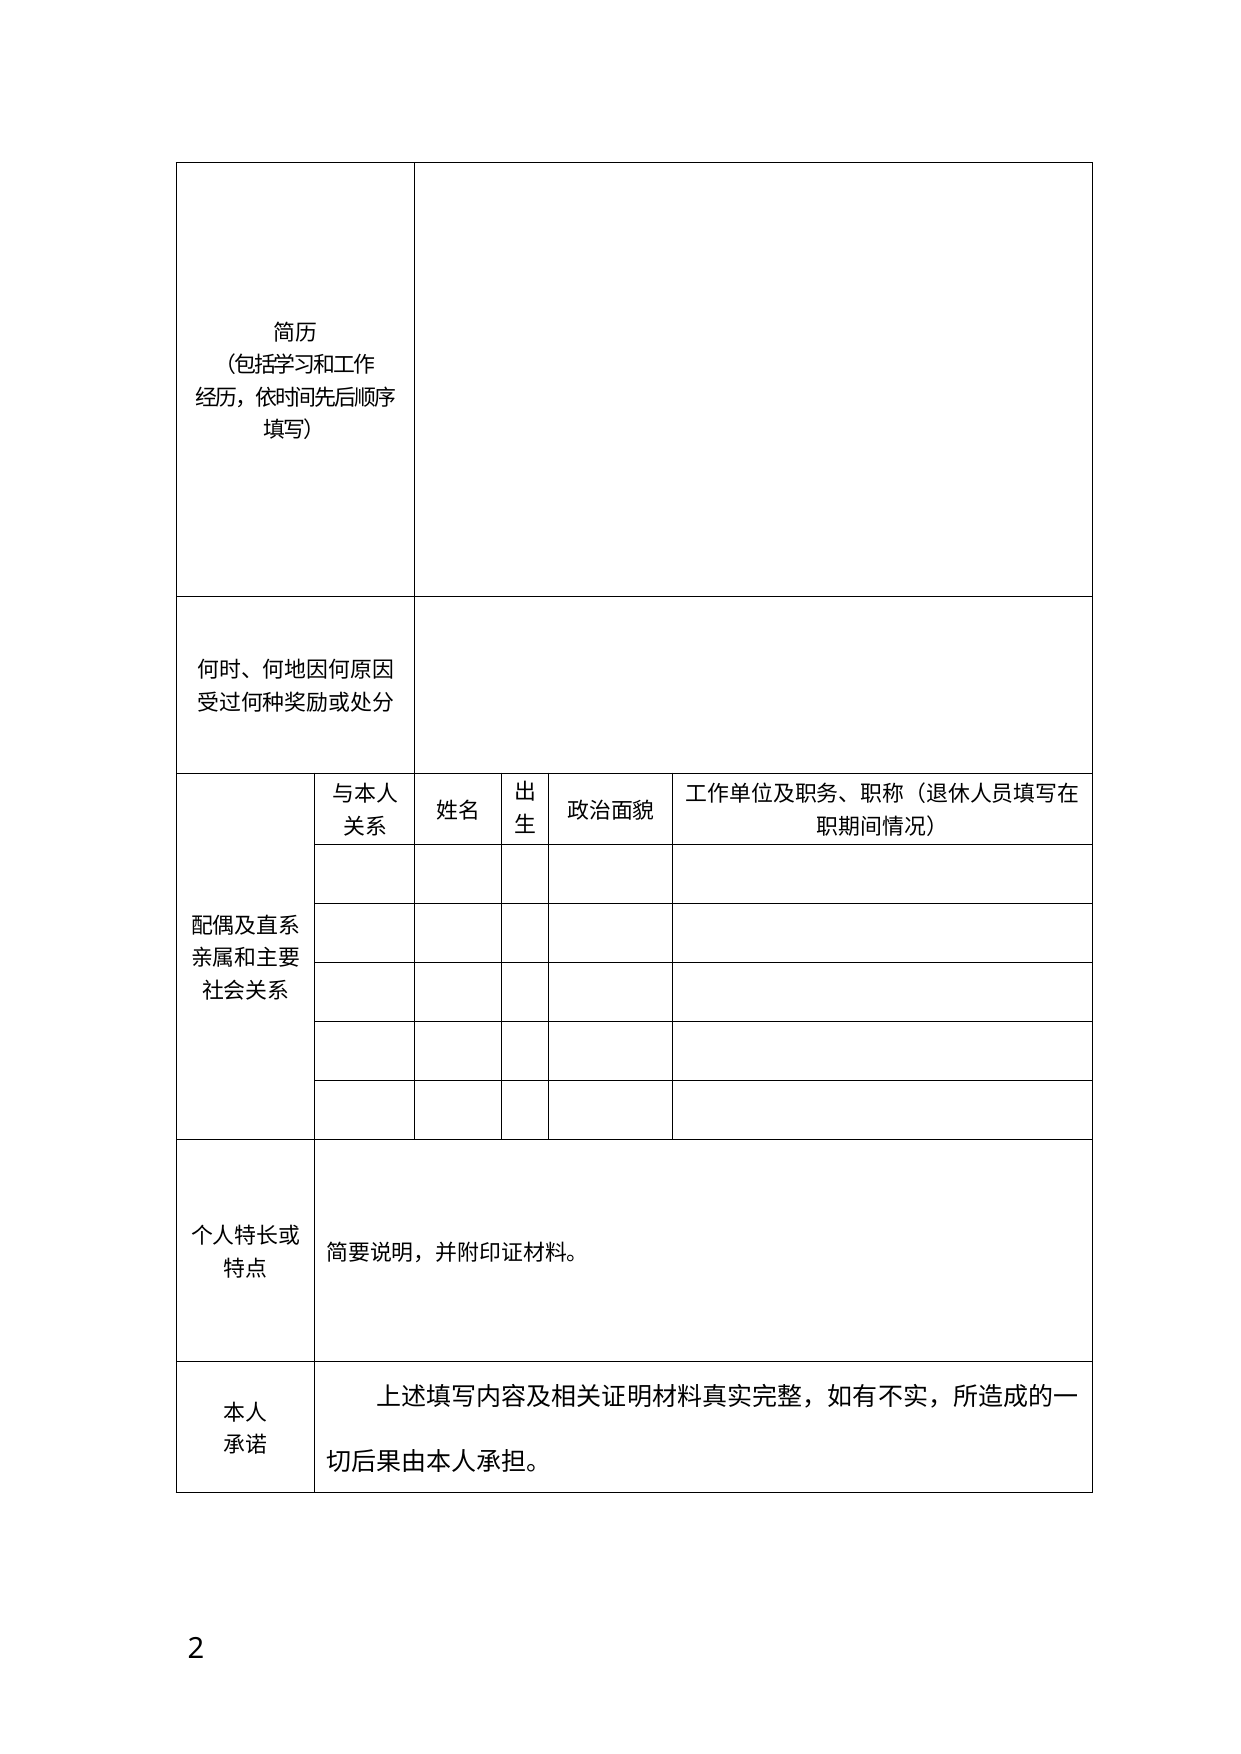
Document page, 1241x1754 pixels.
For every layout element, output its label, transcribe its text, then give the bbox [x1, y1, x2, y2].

table_cell 政治面貌 [549, 774, 672, 843]
table_cell 配偶及直系亲属和主要社会关系 [177, 774, 314, 1139]
table_cell 出生年月 [502, 774, 548, 843]
table_cell [549, 963, 672, 1021]
table_cell [502, 845, 548, 902]
table_cell [415, 904, 501, 962]
table_cell [315, 845, 414, 902]
table_cell [415, 963, 501, 1021]
table_cell [673, 1081, 1092, 1139]
table_cell [315, 1081, 414, 1139]
table_cell [415, 1081, 501, 1139]
table_cell [415, 597, 1092, 773]
table_cell [502, 963, 548, 1021]
table_cell [673, 845, 1092, 902]
table_cell 何时、何地因何原因受过何种奖励或处分 [177, 597, 414, 773]
table_cell [415, 1022, 501, 1080]
table_cell [673, 904, 1092, 962]
table_cell [549, 1022, 672, 1080]
table_cell 本人 承诺 [177, 1362, 314, 1492]
table_cell [315, 963, 414, 1021]
table_cell [415, 163, 1092, 596]
table_cell [673, 1022, 1092, 1080]
table_cell [549, 904, 672, 962]
table_cell 工作单位及职务、职称（退休人员填写在职期间情况） [673, 774, 1092, 843]
table_cell [502, 1081, 548, 1139]
table_cell 简历 （包括学习和工作 经历，依时间先后顺序填写） [177, 163, 414, 596]
table_cell [502, 904, 548, 962]
table_cell 上述填写内容及相关证明材料真实完整，如有不实，所造成的一切后果由本人承担。 承诺人签字： 年 月 日 [315, 1362, 1092, 1492]
table_cell [502, 1022, 548, 1080]
table_cell 与本人 关系 [315, 774, 414, 843]
table_cell [315, 1022, 414, 1080]
table_cell [549, 845, 672, 902]
table_cell 简要说明，并附印证材料。 [315, 1140, 1092, 1361]
table_cell [315, 904, 414, 962]
table_cell 个人特长或特点 [177, 1140, 314, 1361]
table_cell [549, 1081, 672, 1139]
table_cell [415, 845, 501, 902]
table_cell [673, 963, 1092, 1021]
table_cell 姓名 [415, 774, 501, 843]
